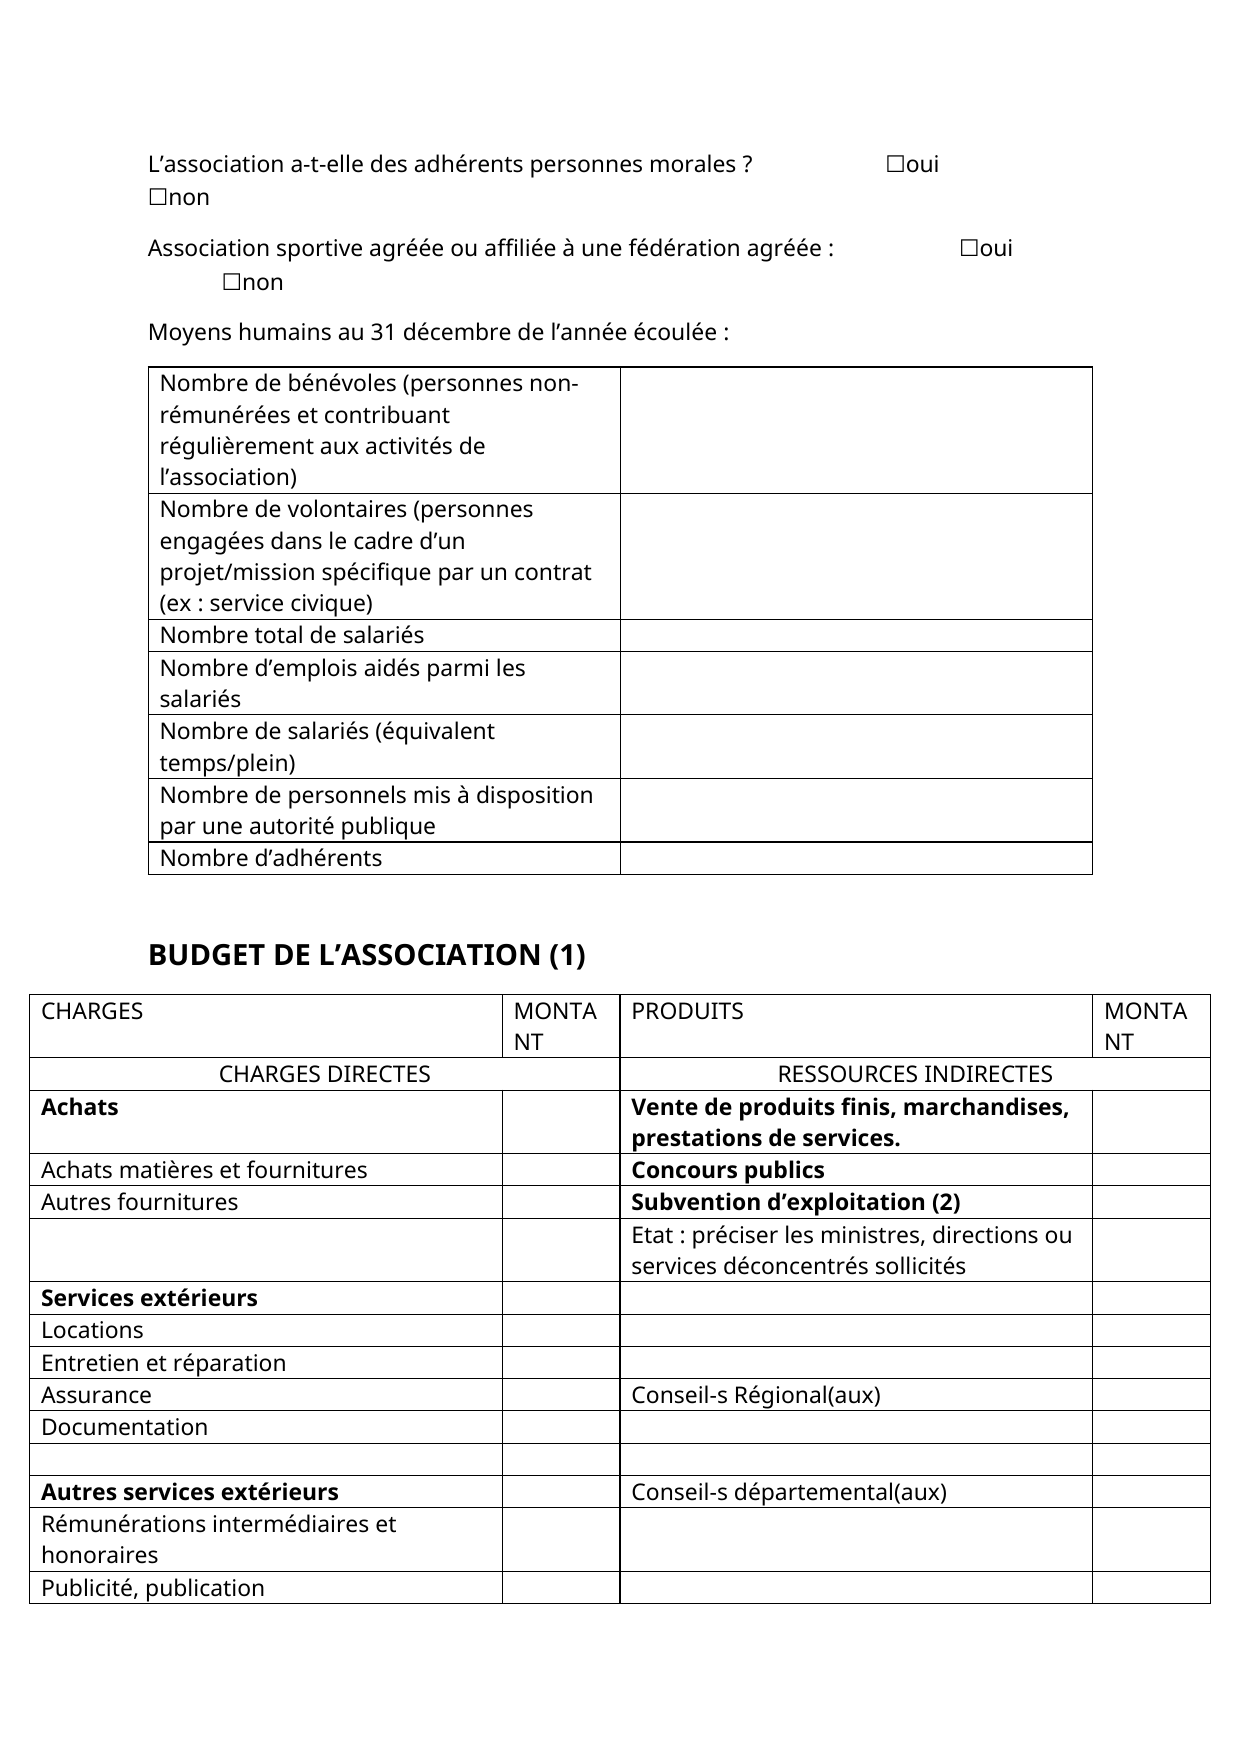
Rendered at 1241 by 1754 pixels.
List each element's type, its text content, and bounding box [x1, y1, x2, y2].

table_cell [621, 715, 1092, 778]
table_cell Nombre d’emplois aidés parmi les salariés [149, 652, 620, 714]
table_cell [1093, 1282, 1210, 1313]
table_cell [503, 1379, 619, 1410]
table_header MONTANT [1093, 995, 1210, 1057]
table_cell Nombre de volontaires (personnes engagées dans le cadre d’un projet/mission spécifique par un contrat (ex : service civique) [149, 494, 620, 618]
table_cell [503, 1315, 619, 1346]
table_cell [1093, 1508, 1210, 1571]
table_cell [621, 1572, 1092, 1603]
table_cell Concours publics [621, 1154, 1092, 1185]
table_cell Locations [30, 1315, 502, 1346]
table_cell Assurance [30, 1379, 502, 1410]
table_header Nombre de bénévoles (personnes non-rémunérées et contribuant régulièrement aux activités de l’association) [149, 368, 620, 492]
table_cell Nombre total de salariés [149, 620, 620, 651]
table_cell [1093, 1347, 1210, 1378]
table_cell [1093, 1379, 1210, 1410]
table_cell [1093, 1186, 1210, 1218]
table_cell [621, 1444, 1092, 1475]
table_cell [621, 620, 1092, 651]
table_cell [621, 1347, 1092, 1378]
table_cell [1093, 1154, 1210, 1185]
table_cell [503, 1444, 619, 1475]
table_cell Services extérieurs [30, 1282, 502, 1313]
table_cell [1093, 1444, 1210, 1475]
text Moyens humains au 31 décembre de l’année écoulée : [148, 316, 1093, 347]
table_header PRODUITS [621, 995, 1092, 1057]
table_cell [1093, 1411, 1210, 1443]
table_cell Nombre de salariés (équivalent temps/plein) [149, 715, 620, 778]
table_cell [621, 1315, 1092, 1346]
table_cell [1093, 1315, 1210, 1346]
table_cell [503, 1282, 619, 1313]
table_cell [503, 1219, 619, 1281]
table_cell [503, 1154, 619, 1185]
table_cell Autres services extérieurs [30, 1476, 502, 1507]
table_cell Achats [30, 1091, 502, 1153]
table_cell Rémunérations intermédiaires et honoraires [30, 1508, 502, 1571]
table_cell [503, 1476, 619, 1507]
table_cell [1093, 1572, 1210, 1603]
table_cell [30, 1444, 502, 1475]
table_cell [621, 494, 1092, 618]
table_cell [503, 1347, 619, 1378]
table_cell [621, 652, 1092, 714]
table_cell [1093, 1476, 1210, 1507]
table_cell Vente de produits finis, marchandises, prestations de services. [621, 1091, 1092, 1153]
text L’association a-t-elle des adhérents personnes morales ? oui non [148, 148, 1093, 213]
table_cell Nombre d’adhérents [149, 843, 620, 874]
table_cell [503, 1186, 619, 1218]
table_cell [1093, 1219, 1210, 1281]
table_cell Etat : préciser les ministres, directions ou services déconcentrés sollicités [621, 1219, 1092, 1281]
table_cell Publicité, publication [30, 1572, 502, 1603]
table_cell [1093, 1091, 1210, 1153]
table_cell RESSOURCES INDIRECTES [621, 1058, 1210, 1089]
table_cell CHARGES DIRECTES [30, 1058, 619, 1089]
table_cell Achats matières et fournitures [30, 1154, 502, 1185]
table_cell Autres fournitures [30, 1186, 502, 1218]
table_cell [621, 1282, 1092, 1313]
table_cell Conseil-s Régional(aux) [621, 1379, 1092, 1410]
table_cell [503, 1411, 619, 1443]
text Association sportive agréée ou affiliée à une fédération agréée : oui non [148, 232, 1093, 297]
table_header MONTANT [503, 995, 619, 1057]
table_header CHARGES [30, 995, 502, 1057]
table_cell [503, 1508, 619, 1571]
text BUDGET DE L’ASSOCIATION (1) [148, 934, 1093, 974]
table_cell [503, 1091, 619, 1153]
table_cell Entretien et réparation [30, 1347, 502, 1378]
table_cell Documentation [30, 1411, 502, 1443]
table_cell [30, 1219, 502, 1281]
table_header [621, 368, 1092, 492]
table_cell Subvention d’exploitation (2) [621, 1186, 1092, 1218]
table_cell [621, 843, 1092, 874]
table_cell [503, 1572, 619, 1603]
table_cell [621, 779, 1092, 841]
table_cell [621, 1508, 1092, 1571]
table_cell Conseil-s départemental(aux) [621, 1476, 1092, 1507]
table_cell Nombre de personnels mis à disposition par une autorité publique [149, 779, 620, 841]
table_cell [621, 1411, 1092, 1443]
